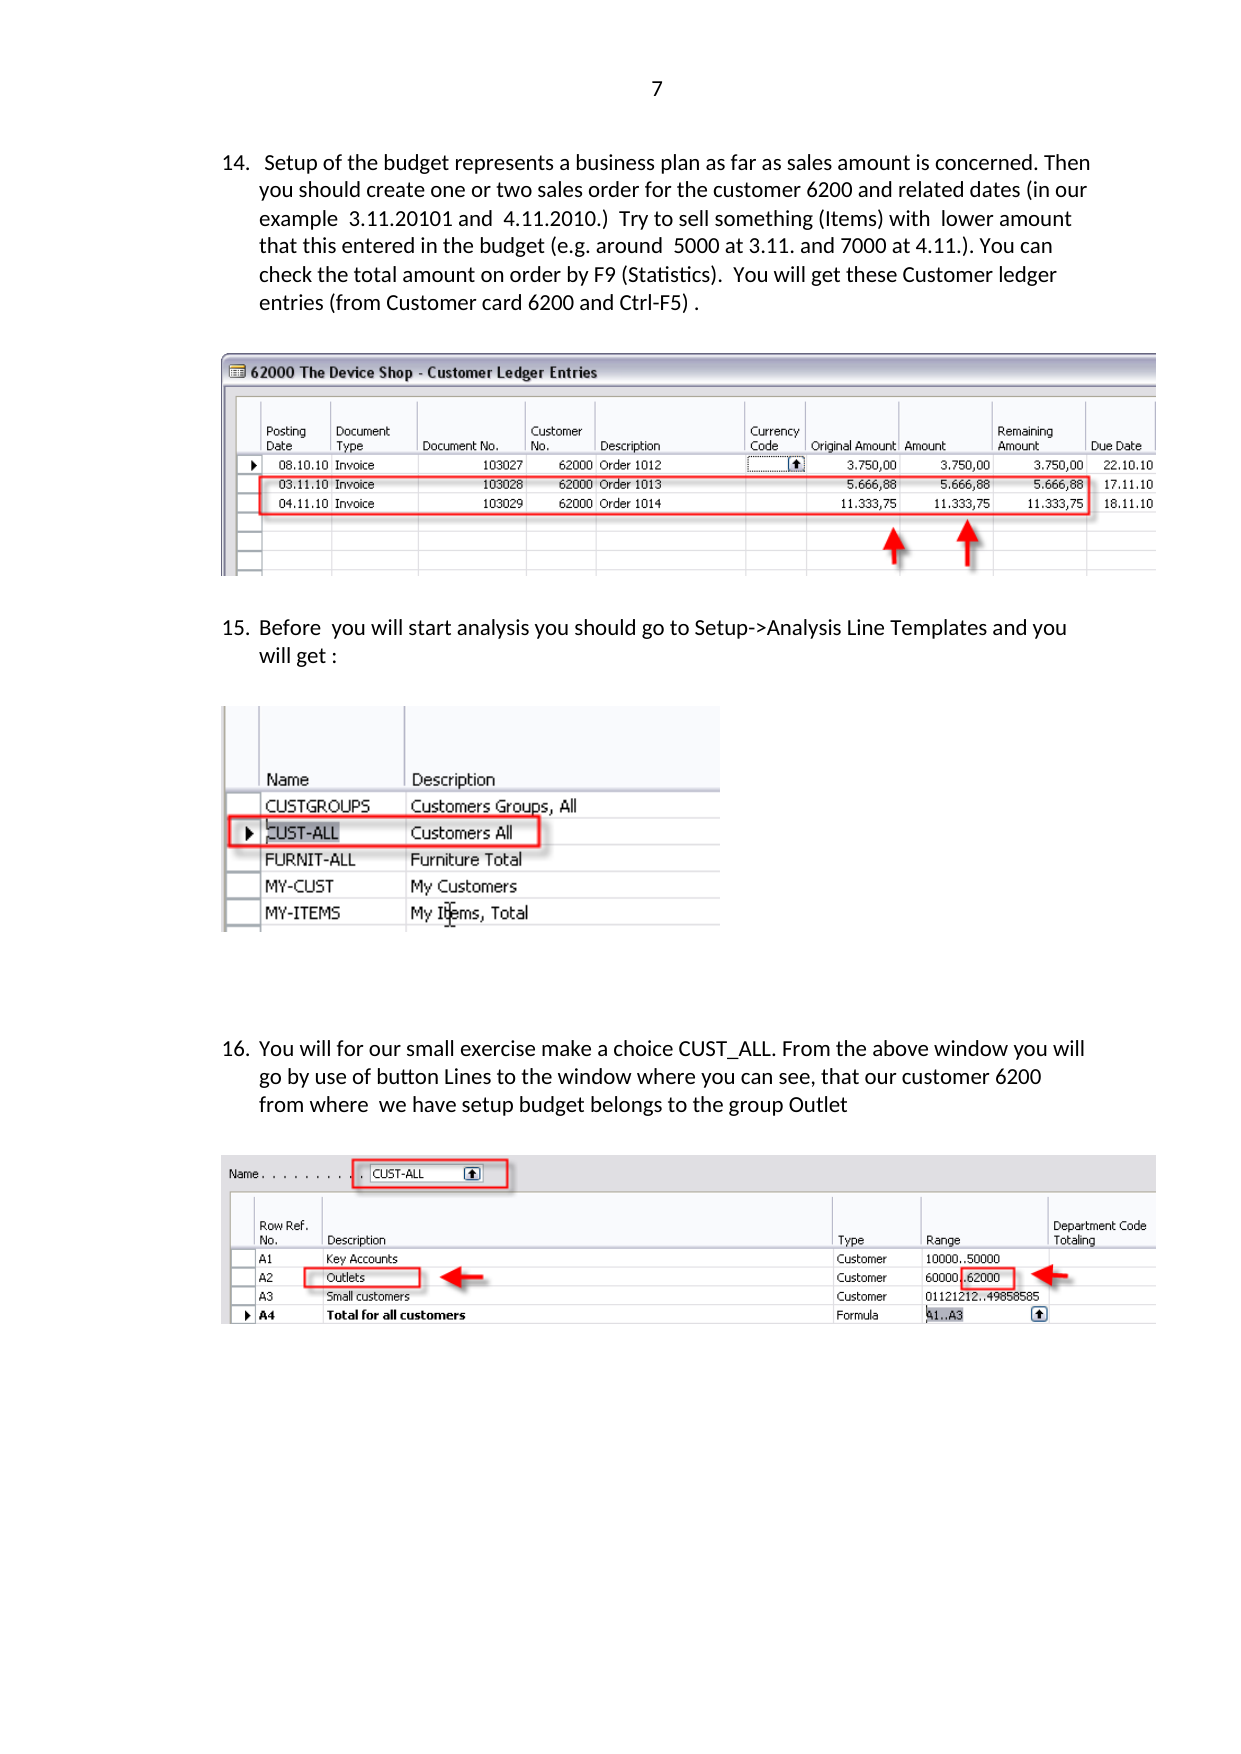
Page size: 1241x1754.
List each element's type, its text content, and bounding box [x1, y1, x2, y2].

picture [221, 1155, 1156, 1324]
list You will for our small exercise make a choice CUST_ALL. From the above window you will go by use of button Lines to the window where you can see, that our customer 6200 from where we have setup budget belongs to the group Outlet [221, 1034, 1093, 1118]
picture [221, 353, 1156, 576]
list Setup of the budget represents a business plan as far as sales amount is concerned. Then you should create one or two sales order for the customer 6200 and related dates (in our example 3.11.20101 and 4.11.2010.) Try to sell something (Items) with lower amount that this entered in the budget (e.g. around 5000 at 3.11. and 7000 at 4.11.). You can check the total amount on order by F9 (Statistics). You will get these Customer ledger entries (from Customer card 6200 and Ctrl-F5) . [221, 148, 1093, 316]
picture [221, 706, 720, 932]
list Before you will start analysis you should go to Setup->Analysis Line Templates and you will get : [221, 613, 1093, 669]
